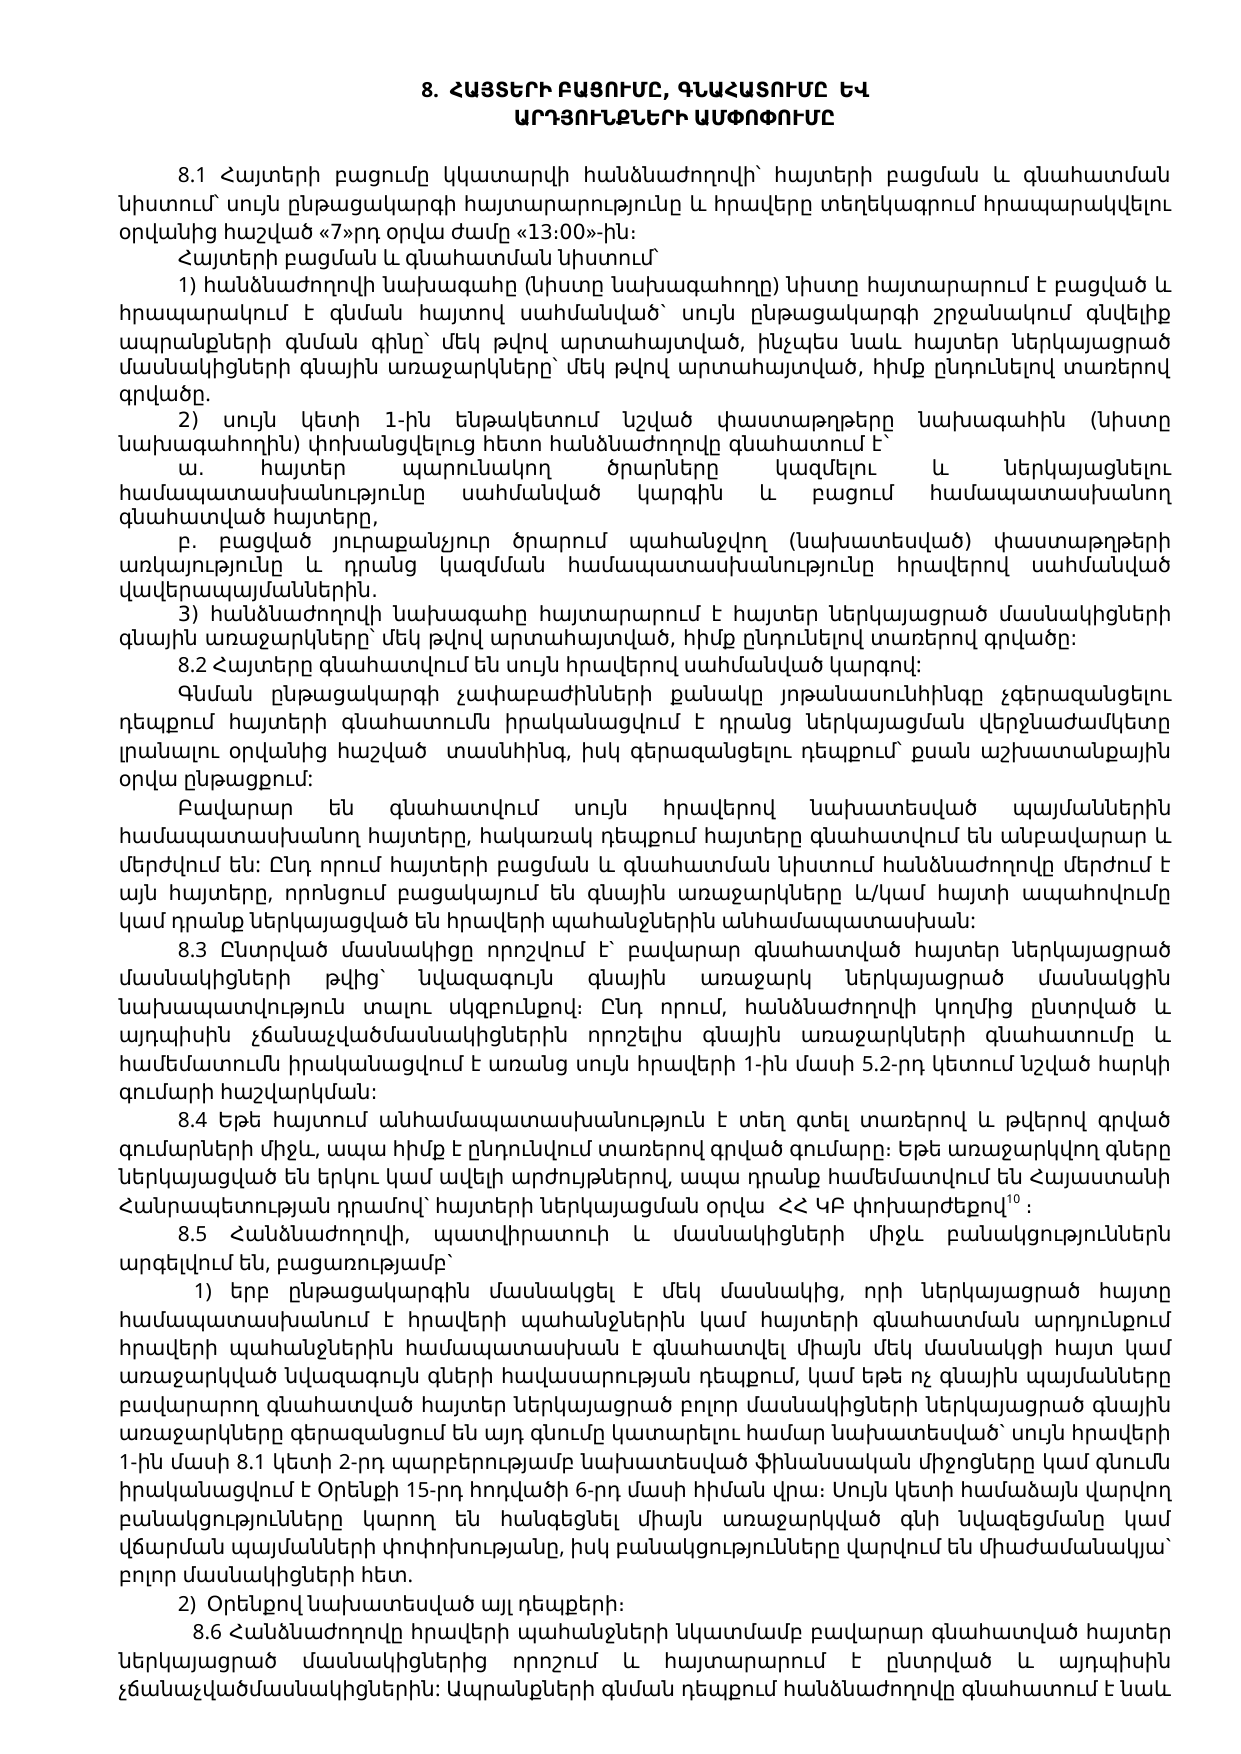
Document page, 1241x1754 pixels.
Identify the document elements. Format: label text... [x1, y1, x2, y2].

text 8.5 Հանձնաժողովի, պատվիրատուի և մասնակիցների միջև բանակցություններն արգելվում են, բացառությամբ` [118, 1219, 1171, 1276]
text 8.1 Հայտերի բացումը կկատարվի հանձնաժողովի՝ հայտերի բացման և գնահատման նիստում՝ սույն ընթացակարգի հայտարարությունը և հրավերը տեղեկագրում հրապարակվելու օրվանից հաշված «7»րդ օրվա ժամը «13։00»-ին։ [118, 160, 1171, 246]
text Բավարար են գնահատվում սույն հրավերով նախատեսված պայմաններին համապատասխանող հայտերը, հակառակ դեպքում հայտերը գնահատվում են անբավարար և մերժվում են: Ընդ որում հայտերի բացման և գնահատման նիստում հանձնաժողովը մերժում է այն հայտերը, որոնցում բացակայում են գնային առաջարկները և/կամ հայտի ապահովումը կամ դրանք ներկայացված են հրավերի պահանջներին անհամապատասխան: [118, 793, 1171, 935]
text 3) հանձնաժողովի նախագահը հայտարարում է հայտեր ներկայացրած մասնակիցների գնային առաջարկները՝ մեկ թվով արտահայտված, հիմք ընդունելով տառերով գրվածը: [118, 602, 1171, 651]
text 1) երբ ընթացակարգին մասնակցել է մեկ մասնակից, որի ներկայացրած հայտը համապատասխանում է հրավերի պահանջներին կամ հայտերի գնահատման արդյունքում հրավերի պահանջներին համապատասխան է գնահատվել միայն մեկ մասնակցի հայտ կամ առաջարկված նվազագույն գների հավասարության դեպքում, կամ եթե ոչ գնային պայմանները բավարարող գնահատված հայտեր ներկայացրած բոլոր մասնակիցների ներկայացրած գնային առաջարկները գերազանցում են այդ գնումը կատարելու համար նախատեսված` սույն հրավերի 1-ին մասի 8.1 կետի 2-րդ պարբերությամբ նախատեսված ֆինանսական միջոցները կամ գնումն իրականացվում է Օրենքի 15-րդ հոդվածի 6-րդ մասի հիման վրա։ Սույն կետի համաձայն վարվող բանակցությունները կարող են հանգեցնել միայն առաջարկված գնի նվազեցմանը կամ վճարման պայմանների փոփոխությանը, իսկ բանակցությունները վարվում են միաժամանակյա` բոլոր մասնակիցների հետ. [118, 1276, 1171, 1589]
text 1) հանձնաժողովի նախագահը (նիստը նախագահողը) նիստը հայտարարում է բացված և հրապարակում է գնման հայտով սահմանված` սույն ընթացակարգի շրջանակում գնվելիք ապրանքների գնման գինը՝ մեկ թվով արտահայտված, ինչպես նաև հայտեր ներկայացրած մասնակիցների գնային առաջարկները՝ մեկ թվով արտահայտված, հիմք ընդունելով տառերով գրվածը. [118, 270, 1171, 408]
text 8.3 Ընտրված մասնակիցը որոշվում է` բավարար գնահատված հայտեր ներկայացրած մասնակիցների թվից` նվազագույն գնային առաջարկ ներկայացրած մասնակցին նախապատվություն տալու սկզբունքով։ Ընդ որում, հանձնաժողովի կողմից ընտրված և այդպիսին չճանաչվածմասնակիցներին որոշելիս գնային առաջարկների գնահատումը և համեմատումն իրականացվում է առանց սույն հրավերի 1-ին մասի 5.2-րդ կետում նշված հարկի գումարի հաշվարկման: [118, 935, 1171, 1106]
text ա. հայտեր պարունակող ծրարները կազմելու և ներկայացնելու համապատասխանությունը սահմանված կարգին և բացում համապատասխանող գնահատված հայտերը, [118, 456, 1171, 529]
text Գնման ընթացակարգի չափաբաժինների քանակը յոթանասունհինգը չգերազանցելու դեպքում հայտերի գնահատումն իրականացվում է դրանց ներկայացման վերջնաժամկետը լրանալու օրվանից հաշված տասնհինգ, իսկ գերազանցելու դեպքում՝ քսան աշխատանքային օրվա ընթացքում: [118, 679, 1171, 793]
text Հայտերի բացման և գնահատման նիստում՝ [118, 246, 1171, 270]
text ԱՐԴՅՈՒՆՔՆԵՐԻ ԱՄՓՈՓՈՒՄԸ [118, 103, 1171, 132]
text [118, 1617, 1171, 1703]
text 8.4 Եթե հայտում անհամապատասխանություն է տեղ գտել տառերով և թվերով գրված գումարների միջև, ապա հիմք է ընդունվում տառերով գրված գումարը։ Եթե առաջարկվող գները ներկայացված են երկու կամ ավելի արժույթներով, ապա դրանք համեմատվում են Հայաստանի Հանրապետության դրամով` հայտերի ներկայացման օրվա ՀՀ ԿԲ փոխարժեքով10 ։ [118, 1106, 1171, 1219]
text բ. բացված յուրաքանչյուր ծրարում պահանջվող (նախատեսված) փաստաթղթերի առկայությունը և դրանց կազմման համապատասխանությունը հրավերով սահմանված վավերապայմաններին. [118, 529, 1171, 602]
text 8. ՀԱՅՏԵՐԻ ԲԱՑՈՒՄԸ, ԳՆԱՀԱՏՈՒՄԸ ԵՎ [118, 75, 1171, 103]
text 2) Օրենքով նախատեսված այլ դեպքերի։ [118, 1589, 1171, 1617]
text 2) սույն կետի 1-ին ենթակետում նշված փաստաթղթերը նախագահին (նիստը նախագահողին) փոխանցվելուց հետո հանձնաժողովը գնահատում է` [118, 408, 1171, 456]
text 8.2 Հայտերը գնահատվում են սույն հրավերով սահմանված կարգով: [118, 651, 1171, 679]
